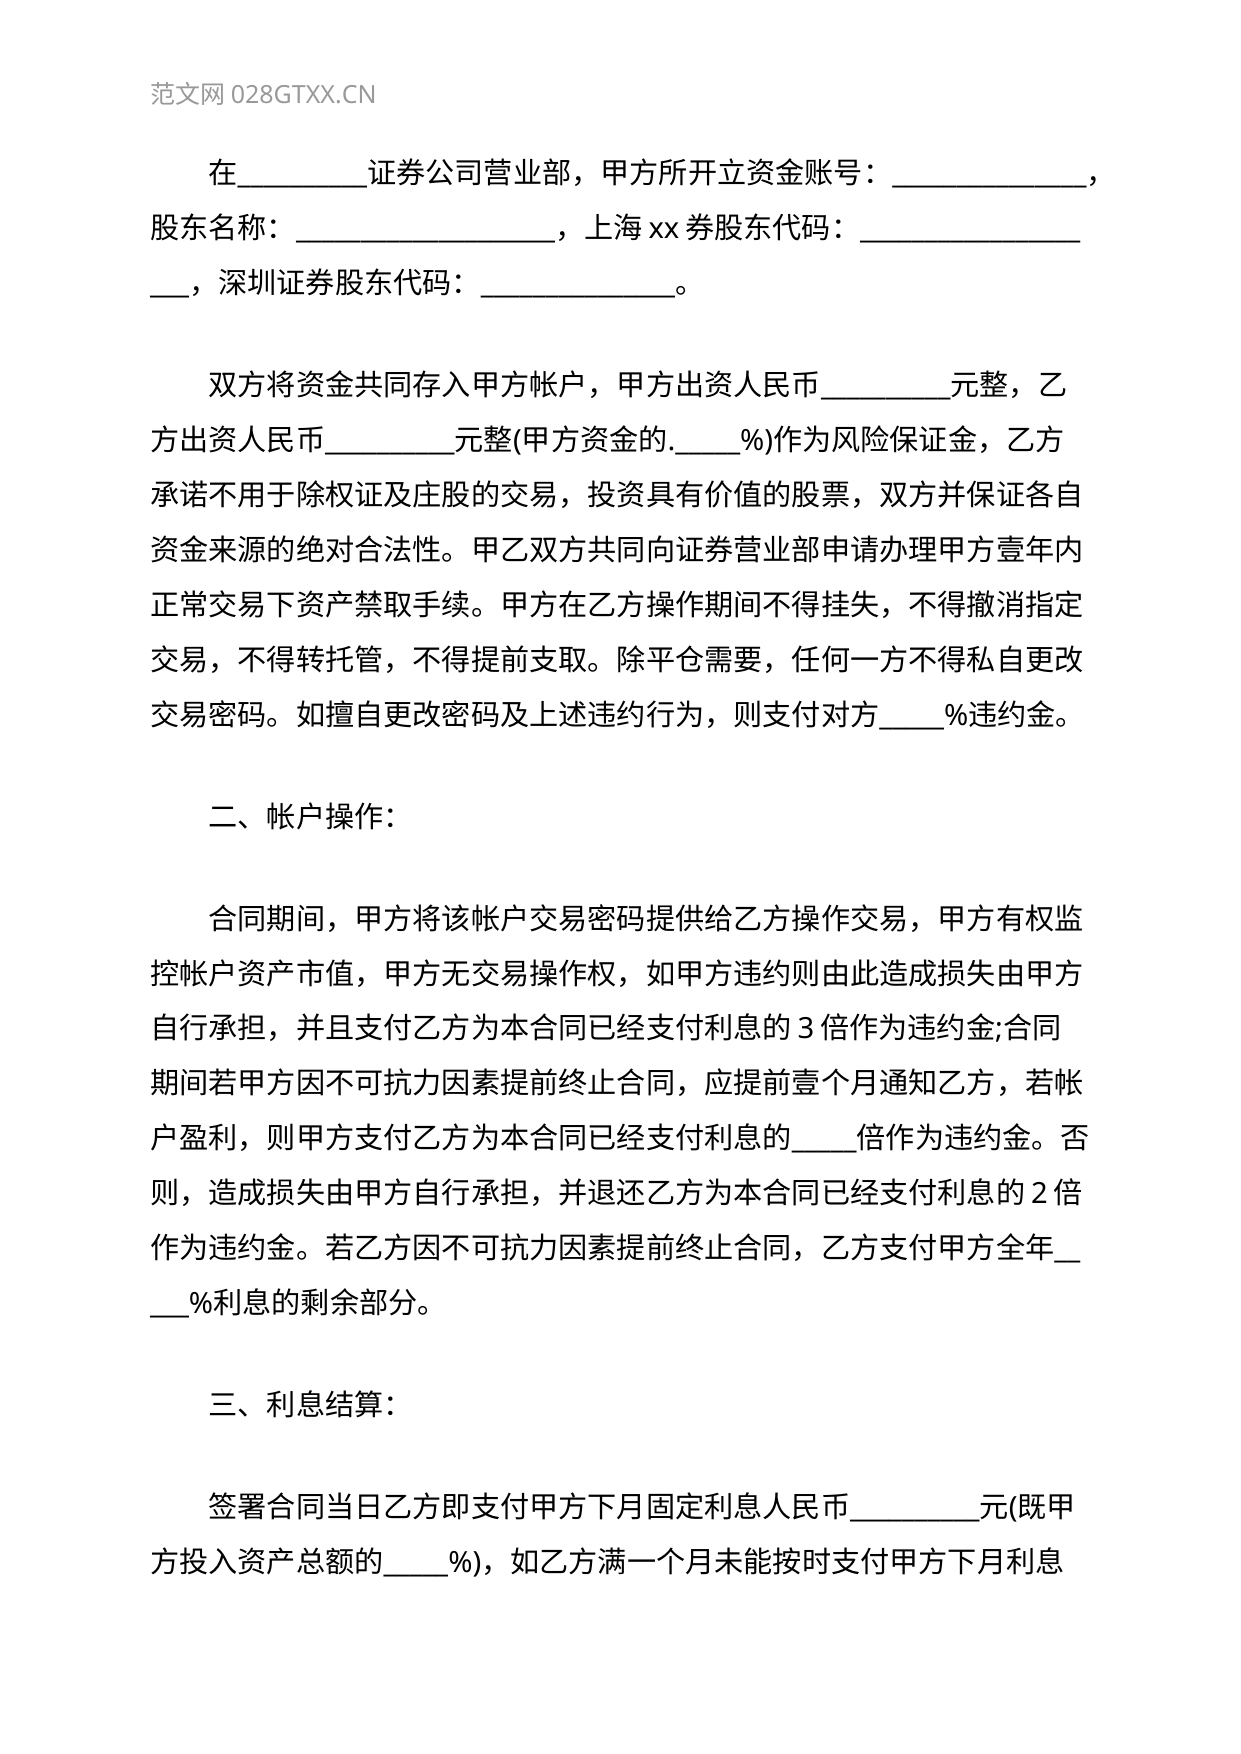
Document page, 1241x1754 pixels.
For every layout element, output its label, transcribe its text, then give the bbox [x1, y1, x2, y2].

text 二、帐户操作： [150, 793, 1090, 836]
text 三、利息结算： [150, 1382, 1090, 1424]
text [150, 1484, 1090, 1581]
text 在__________证券公司营业部，甲方所开立资金账号：_______________，股东名称：____________________，上海xx券股东代码：____________________，深圳证券股东代码：_______________。 [150, 150, 1090, 302]
text 合同期间，甲方将该帐户交易密码提供给乙方操作交易，甲方有权监控帐户资产市值，甲方无交易操作权，如甲方违约则由此造成损失由甲方自行承担，并且支付乙方为本合同已经支付利息的3倍作为违约金;合同期间若甲方因不可抗力因素提前终止合同，应提前壹个月通知乙方，若帐户盈利，则甲方支付乙方为本合同已经支付利息的_____倍作为违约金。否则，造成损失由甲方自行承担，并退还乙方为本合同已经支付利息的2倍作为违约金。若乙方因不可抗力因素提前终止合同，乙方支付甲方全年_____%利息的剩余部分。 [150, 895, 1090, 1322]
text 双方将资金共同存入甲方帐户，甲方出资人民币__________元整，乙方出资人民币__________元整(甲方资金的._____%)作为风险保证金，乙方承诺不用于除权证及庄股的交易，投资具有价值的股票，双方并保证各自资金来源的绝对合法性。甲乙双方共同向证券营业部申请办理甲方壹年内正常交易下资产禁取手续。甲方在乙方操作期间不得挂失，不得撤消指定交易，不得转托管，不得提前支取。除平仓需要，任何一方不得私自更改交易密码。如擅自更改密码及上述违约行为，则支付对方_____%违约金。 [150, 362, 1090, 734]
